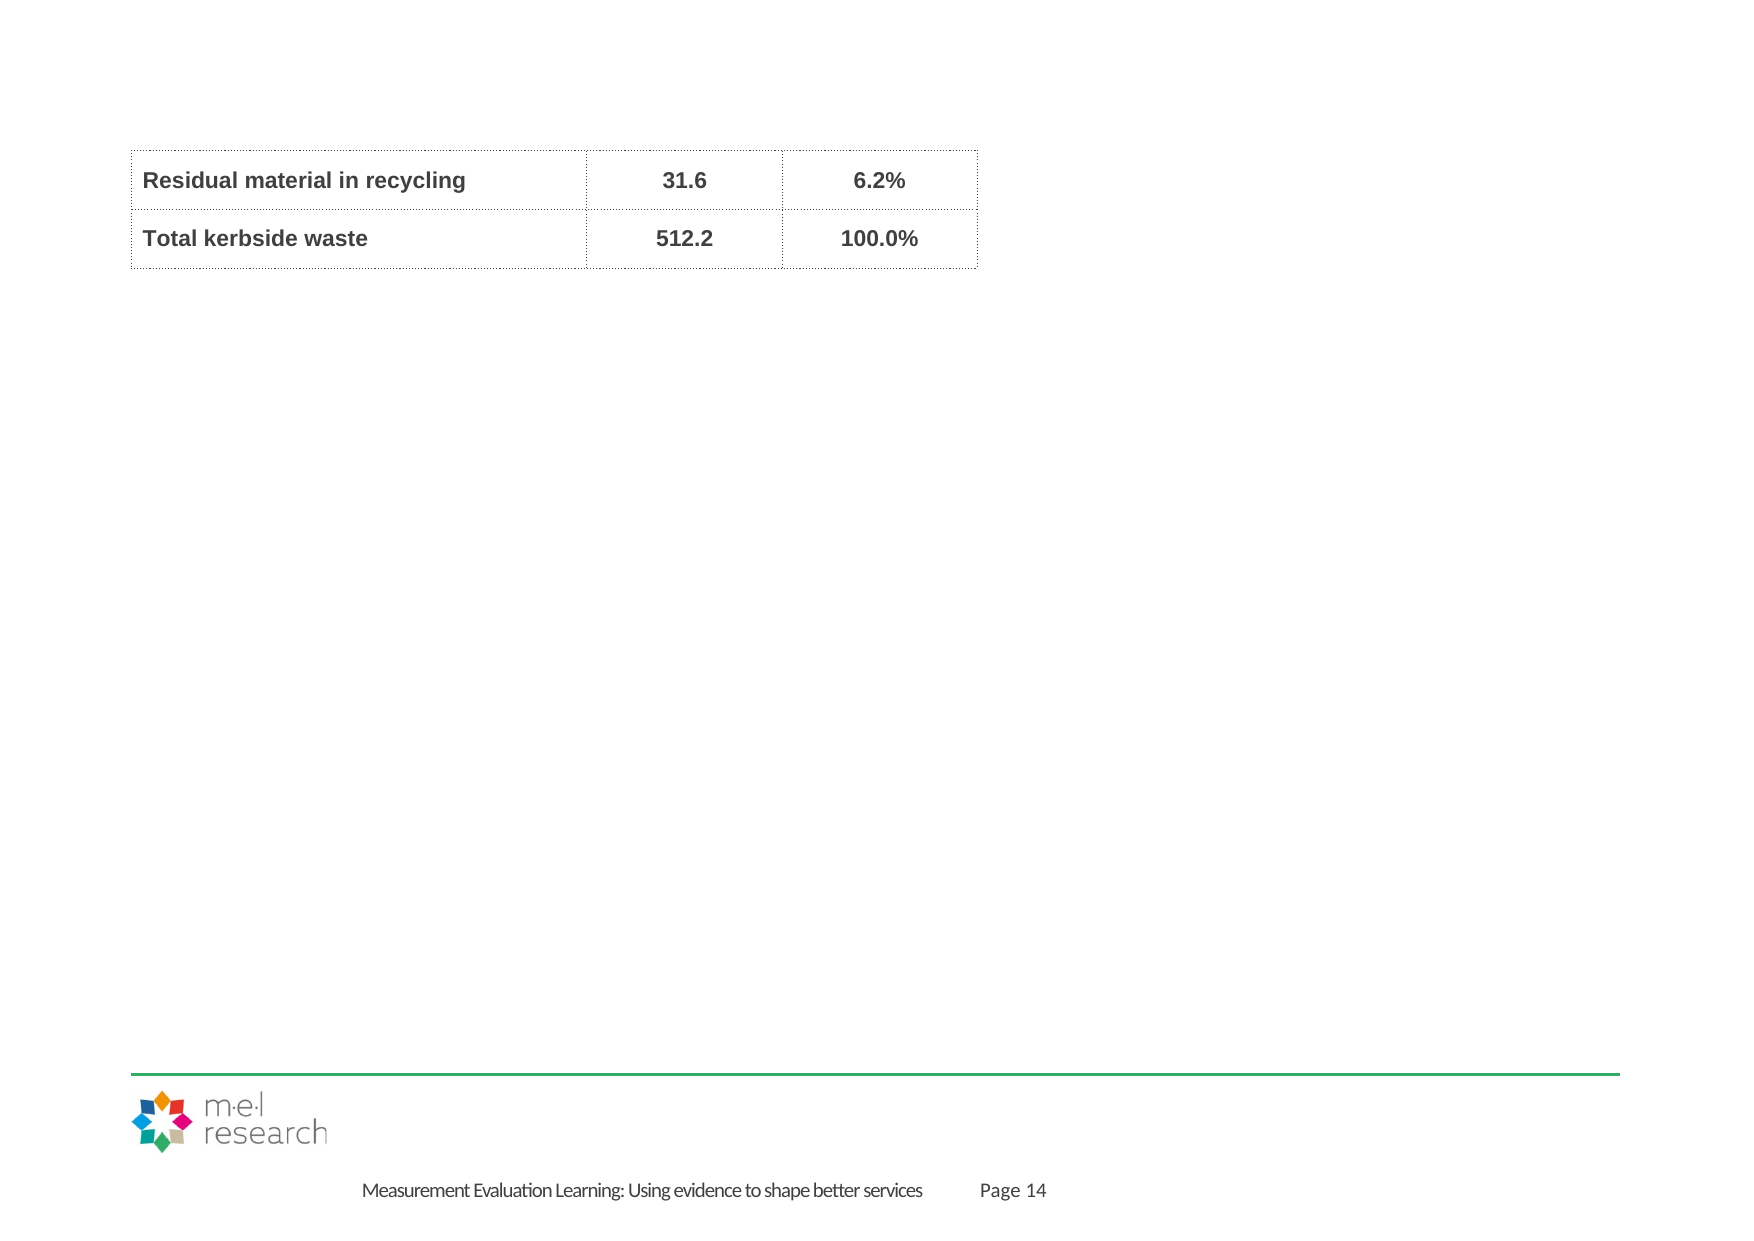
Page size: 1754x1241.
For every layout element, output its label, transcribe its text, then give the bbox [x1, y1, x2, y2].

table_cell Residual material in recycling [131, 150, 587, 209]
picture [131, 1091, 327, 1153]
table_cell 31.6 [587, 150, 782, 209]
table_cell 100.0% [782, 209, 977, 267]
table_cell Total kerbside waste [131, 209, 587, 267]
table_cell 512.2 [587, 209, 782, 267]
table_cell 6.2% [782, 150, 977, 209]
